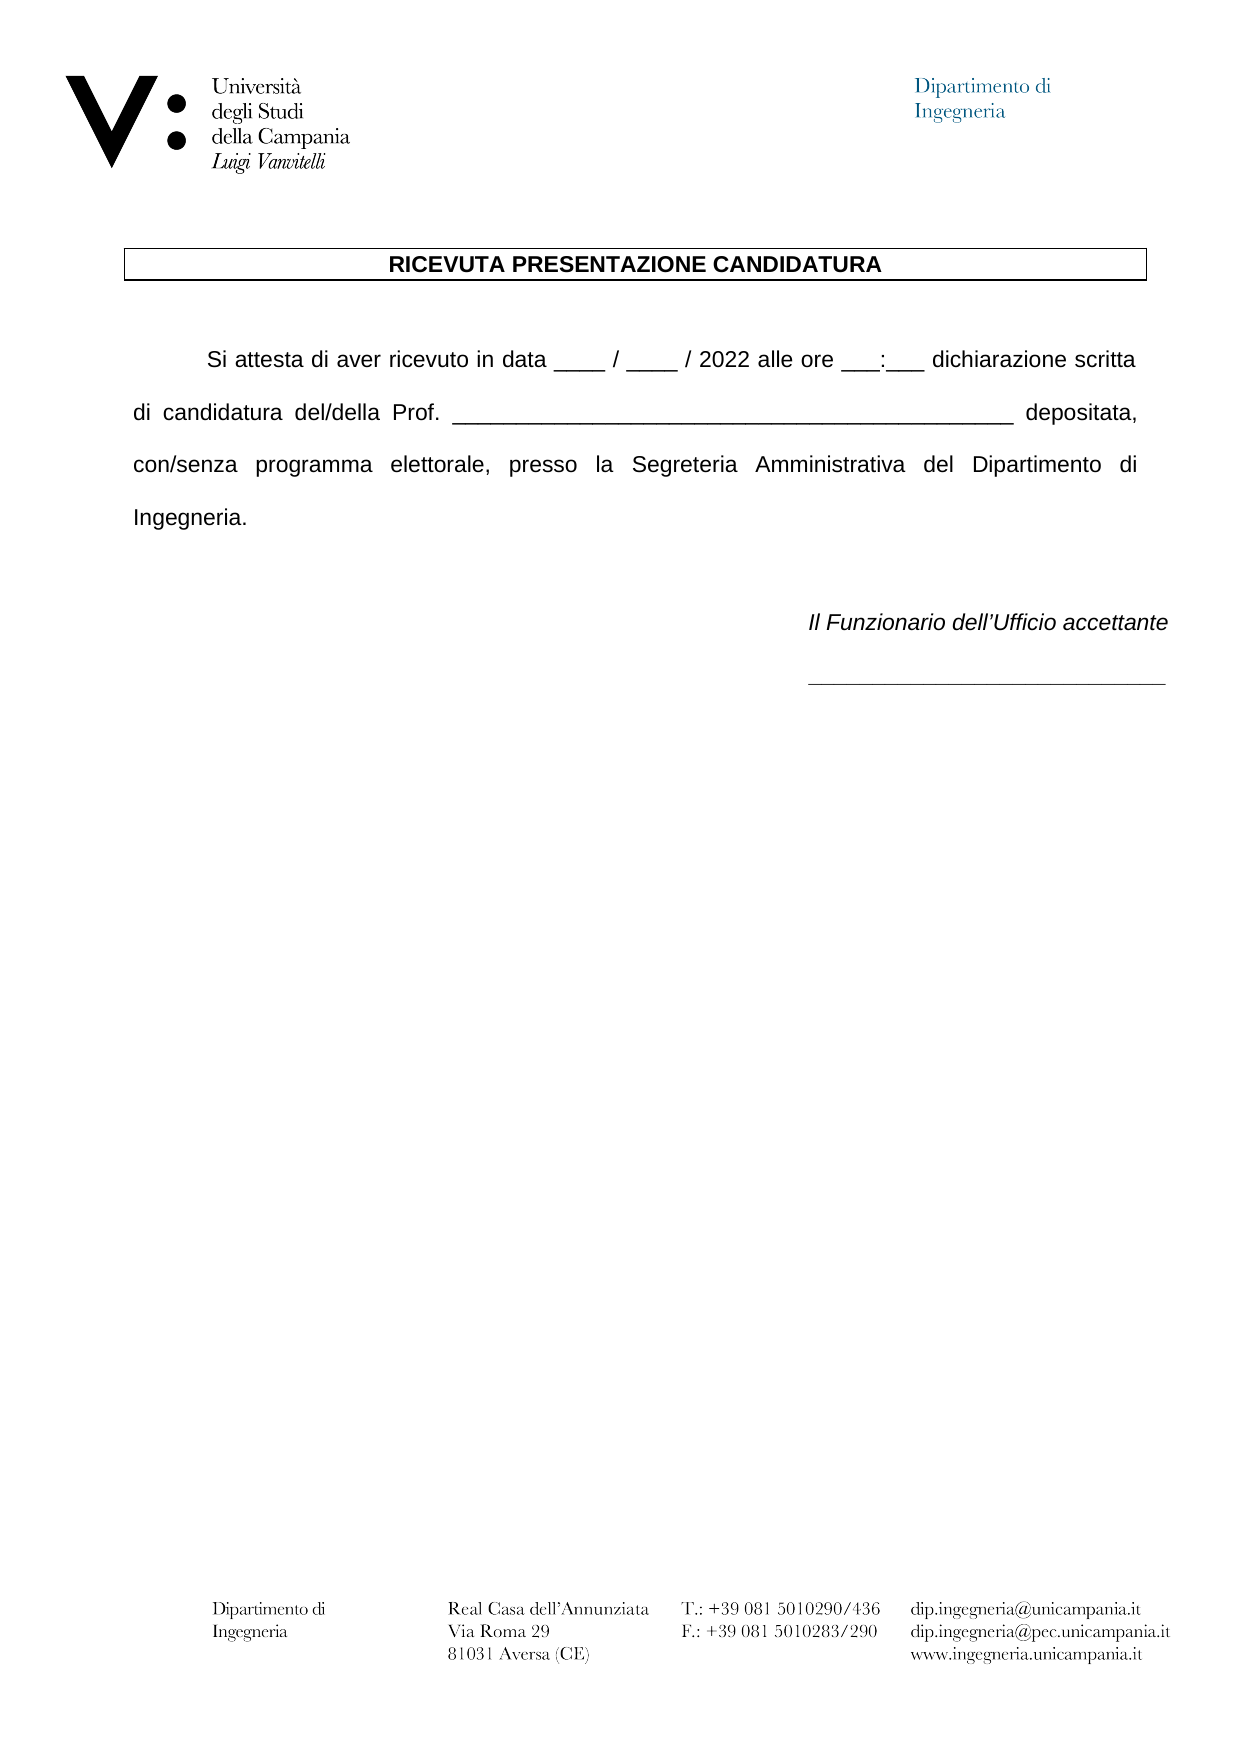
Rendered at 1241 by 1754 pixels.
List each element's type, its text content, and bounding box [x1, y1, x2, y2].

text Si attesta di aver ricevuto in data ____ / ____ / 2022 alle ore ___:___ dichiarazione scritta di candidatura del/della Prof. ____________________________________________ depositata, con/senza programma elettorale, presso la Segreteria Amministrativa del Dipartimento di Ingegneria. [133, 346, 1138, 530]
picture [0, 0, 1241, 196]
text RICEVUTA PRESENTAZIONE CANDIDATURA [125, 249, 1146, 279]
text ____________________________ [133, 661, 1138, 687]
picture [0, 1576, 1241, 1754]
text Il Funzionario dell’Ufficio accettante [133, 608, 1138, 635]
